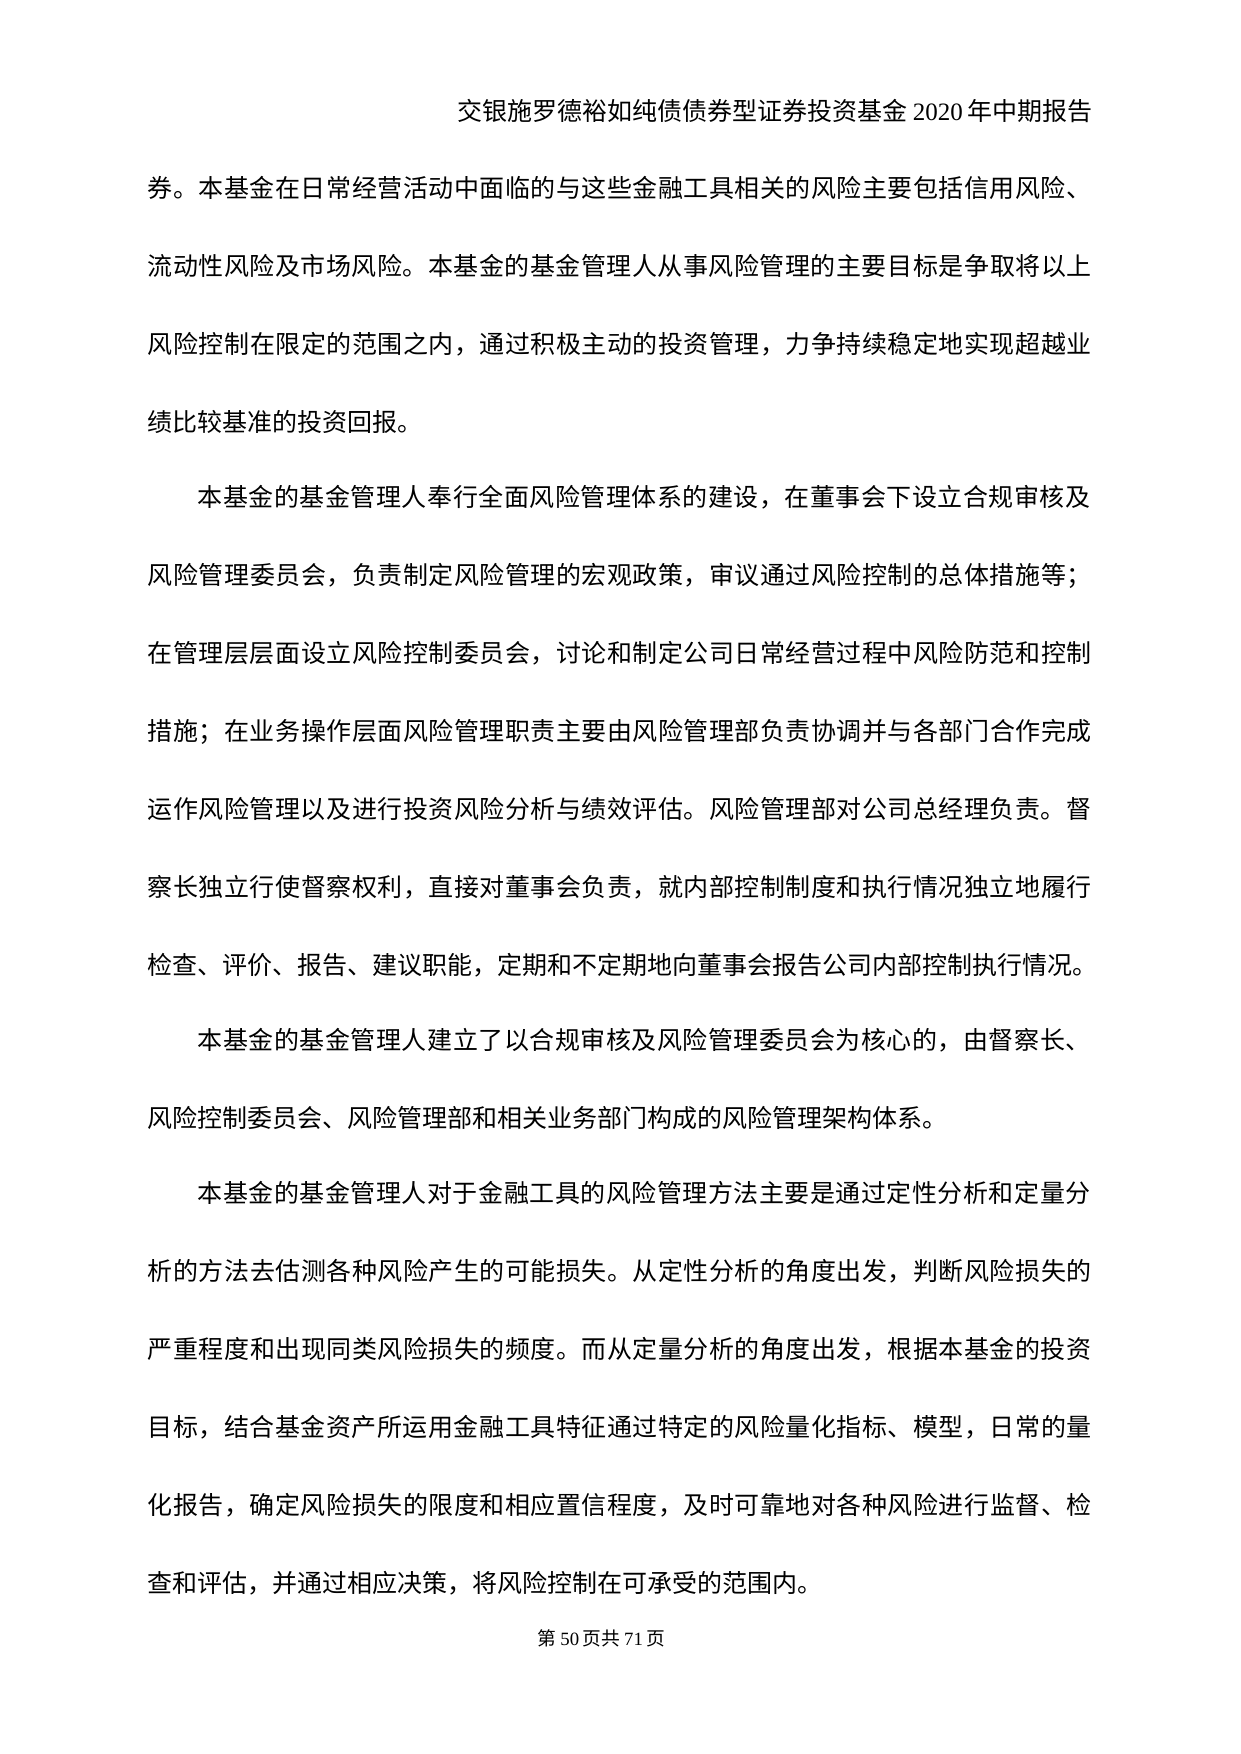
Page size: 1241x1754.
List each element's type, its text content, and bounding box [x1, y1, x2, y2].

text 本基金的基金管理人奉行全面风险管理体系的建设，在董事会下设立合规审核及风险管理委员会，负责制定风险管理的宏观政策，审议通过风险控制的总体措施等；在管理层层面设立风险控制委员会，讨论和制定公司日常经营过程中风险防范和控制措施；在业务操作层面风险管理职责主要由风险管理部负责协调并与各部门合作完成运作风险管理以及进行投资风险分析与绩效评估。风险管理部对公司总经理负责。督察长独立行使督察权利，直接对董事会负责，就内部控制制度和执行情况独立地履行检查、评价、报告、建议职能，定期和不定期地向董事会报告公司内部控制执行情况。 [148, 463, 1092, 996]
text 本基金的基金管理人建立了以合规审核及风险管理委员会为核心的，由督察长、风险控制委员会、风险管理部和相关业务部门构成的风险管理架构体系。 [148, 1006, 1092, 1149]
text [148, 154, 1092, 453]
text 本基金的基金管理人对于金融工具的风险管理方法主要是通过定性分析和定量分析的方法去估测各种风险产生的可能损失。从定性分析的角度出发，判断风险损失的严重程度和出现同类风险损失的频度。而从定量分析的角度出发，根据本基金的投资目标，结合基金资产所运用金融工具特征通过特定的风险量化指标、模型，日常的量化报告，确定风险损失的限度和相应置信程度，及时可靠地对各种风险进行监督、检查和评估，并通过相应决策，将风险控制在可承受的范围内。 [148, 1159, 1092, 1614]
